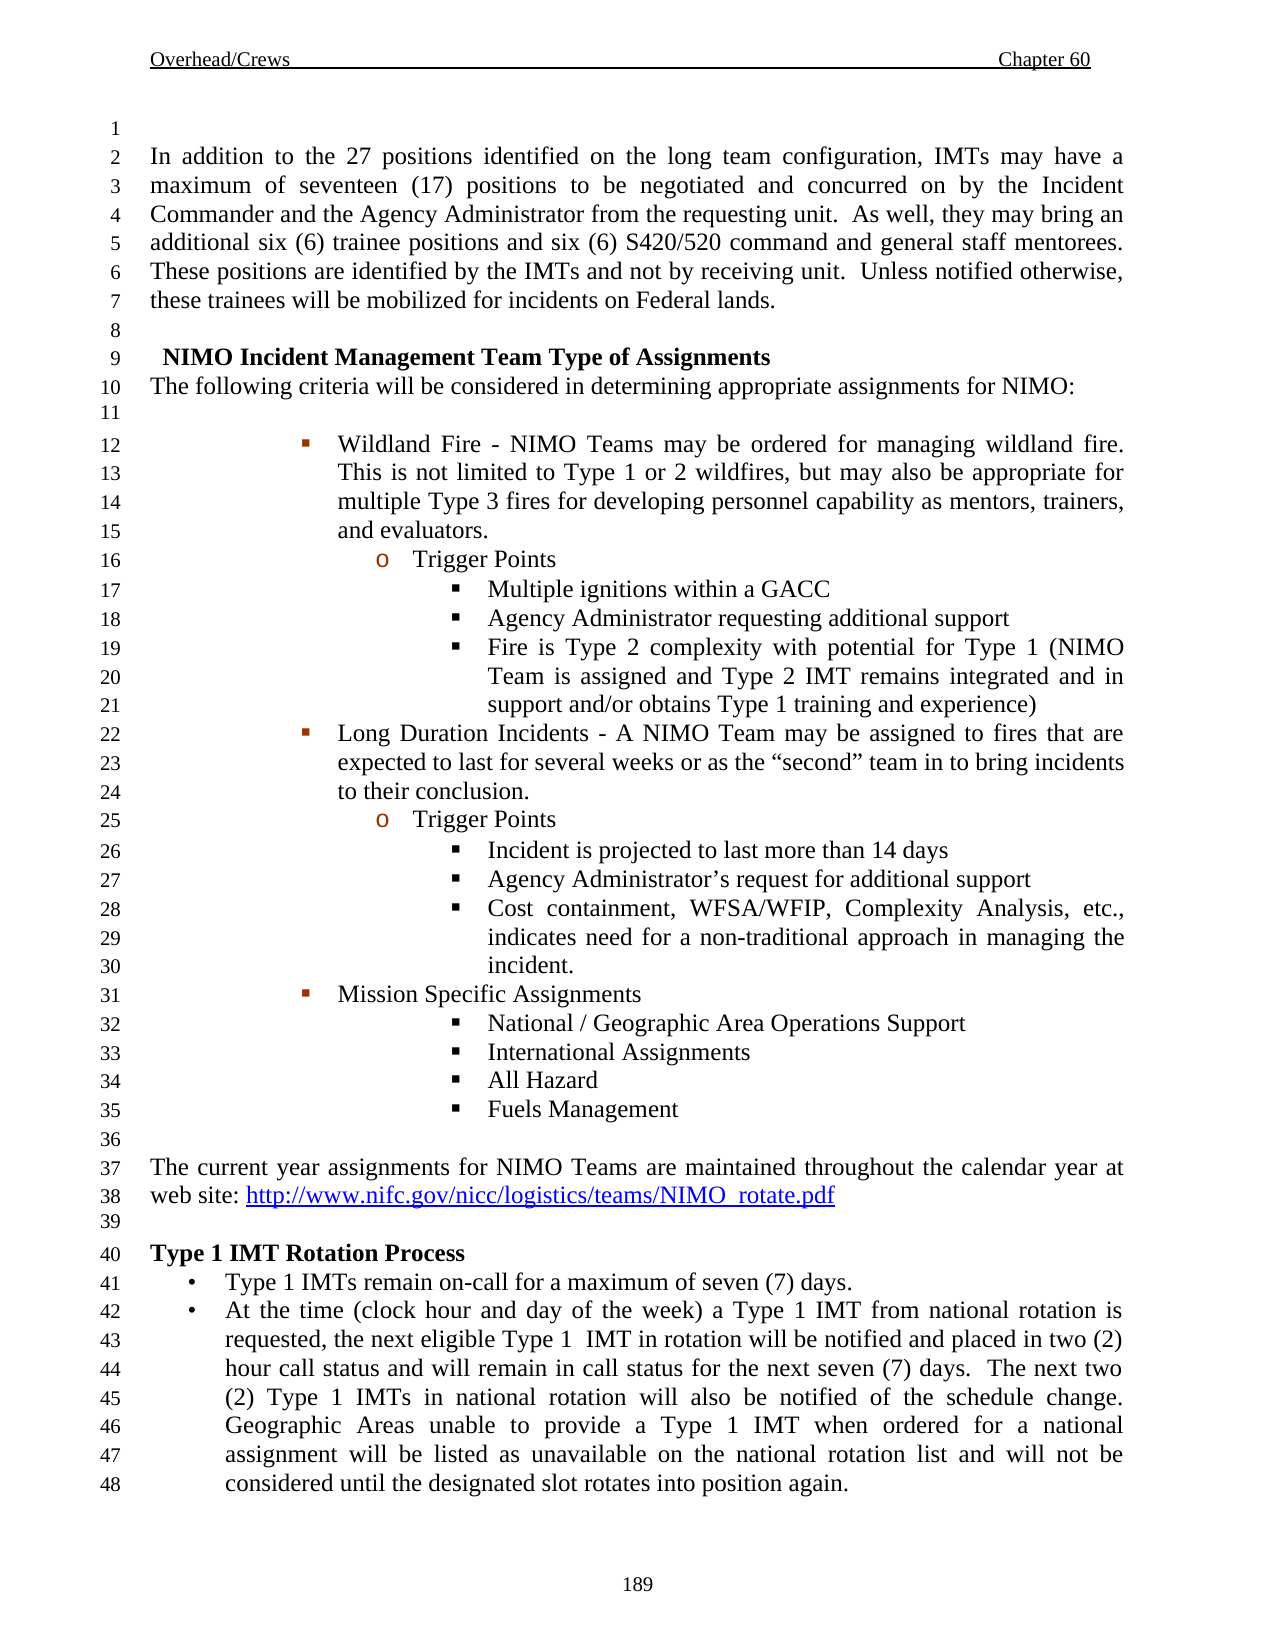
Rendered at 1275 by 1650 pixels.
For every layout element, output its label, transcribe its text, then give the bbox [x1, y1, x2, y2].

list Fuels Management [450, 1094, 1125, 1123]
text The following criteria will be considered in determining appropriate assignments for NIMO: [150, 371, 1125, 400]
list Trigger Points [375, 804, 1125, 835]
list Wildland Fire - NIMO Teams may be ordered for managing wildland fire. This is not limited to Type 1 or 2 wildfires, but may also be appropriate for multiple Type 3 fires for developing personnel capability as mentors, trainers, and evaluators. [300, 429, 1125, 544]
text Type 1 IMT Rotation Process [150, 1238, 1125, 1267]
list National / Geographic Area Operations Support [450, 1008, 1125, 1037]
list Incident is projected to last more than 14 days [450, 835, 1125, 864]
list Type 1 IMTs remain on-call for a maximum of seven (7) days. [187, 1267, 1125, 1295]
list Trigger Points [375, 544, 1125, 574]
list Mission Specific Assignments [300, 979, 1125, 1008]
list Cost containment, WFSA/WFIP, Complexity Analysis, etc., indicates need for a non-traditional approach in managing the incident. [450, 893, 1125, 979]
text The current year assignments for NIMO Teams are maintained throughout the calendar year at web site: http://www.nifc.gov/nicc/logistics/teams/NIMO_rotate.pdf [150, 1152, 1125, 1209]
list Long Duration Incidents - A NIMO Team may be assigned to fires that are expected to last for several weeks or as the “second” team in to bring incidents to their conclusion. [300, 718, 1125, 804]
list Multiple ignitions within a GACC [450, 574, 1125, 603]
list All Hazard [450, 1065, 1125, 1094]
text In addition to the 27 positions identified on the long team configuration, IMTs may have a maximum of seventeen (17) positions to be negotiated and concurred on by the Incident Commander and the Agency Administrator from the requesting unit. As well, they may bring an additional six (6) trainee positions and six (6) S420/520 command and general staff mentorees. These positions are identified by the IMTs and not by receiving unit. Unless notified otherwise, these trainees will be mobilized for incidents on Federal lands. [150, 141, 1125, 314]
text NIMO Incident Management Team Type of Assignments [150, 342, 1125, 371]
list At the time (clock hour and day of the week) a Type 1 IMT from national rotation is requested, the next eligible Type 1 IMT in rotation will be notified and placed in two (2) hour call status and will remain in call status for the next seven (7) days. The next two (2) Type 1 IMTs in national rotation will also be notified of the schedule change. Geographic Areas unable to provide a Type 1 IMT when ordered for a national assignment will be listed as unavailable on the national rotation list and will not be considered until the designated slot rotates into position again. [187, 1295, 1125, 1497]
list Fire is Type 2 complexity with potential for Type 1 (NIMO Team is assigned and Type 2 IMT remains integrated and in support and/or obtains Type 1 training and experience) [450, 632, 1125, 718]
list Agency Administrator requesting additional support [450, 603, 1125, 632]
list International Assignments [450, 1037, 1125, 1065]
list Agency Administrator’s request for additional support [450, 864, 1125, 893]
